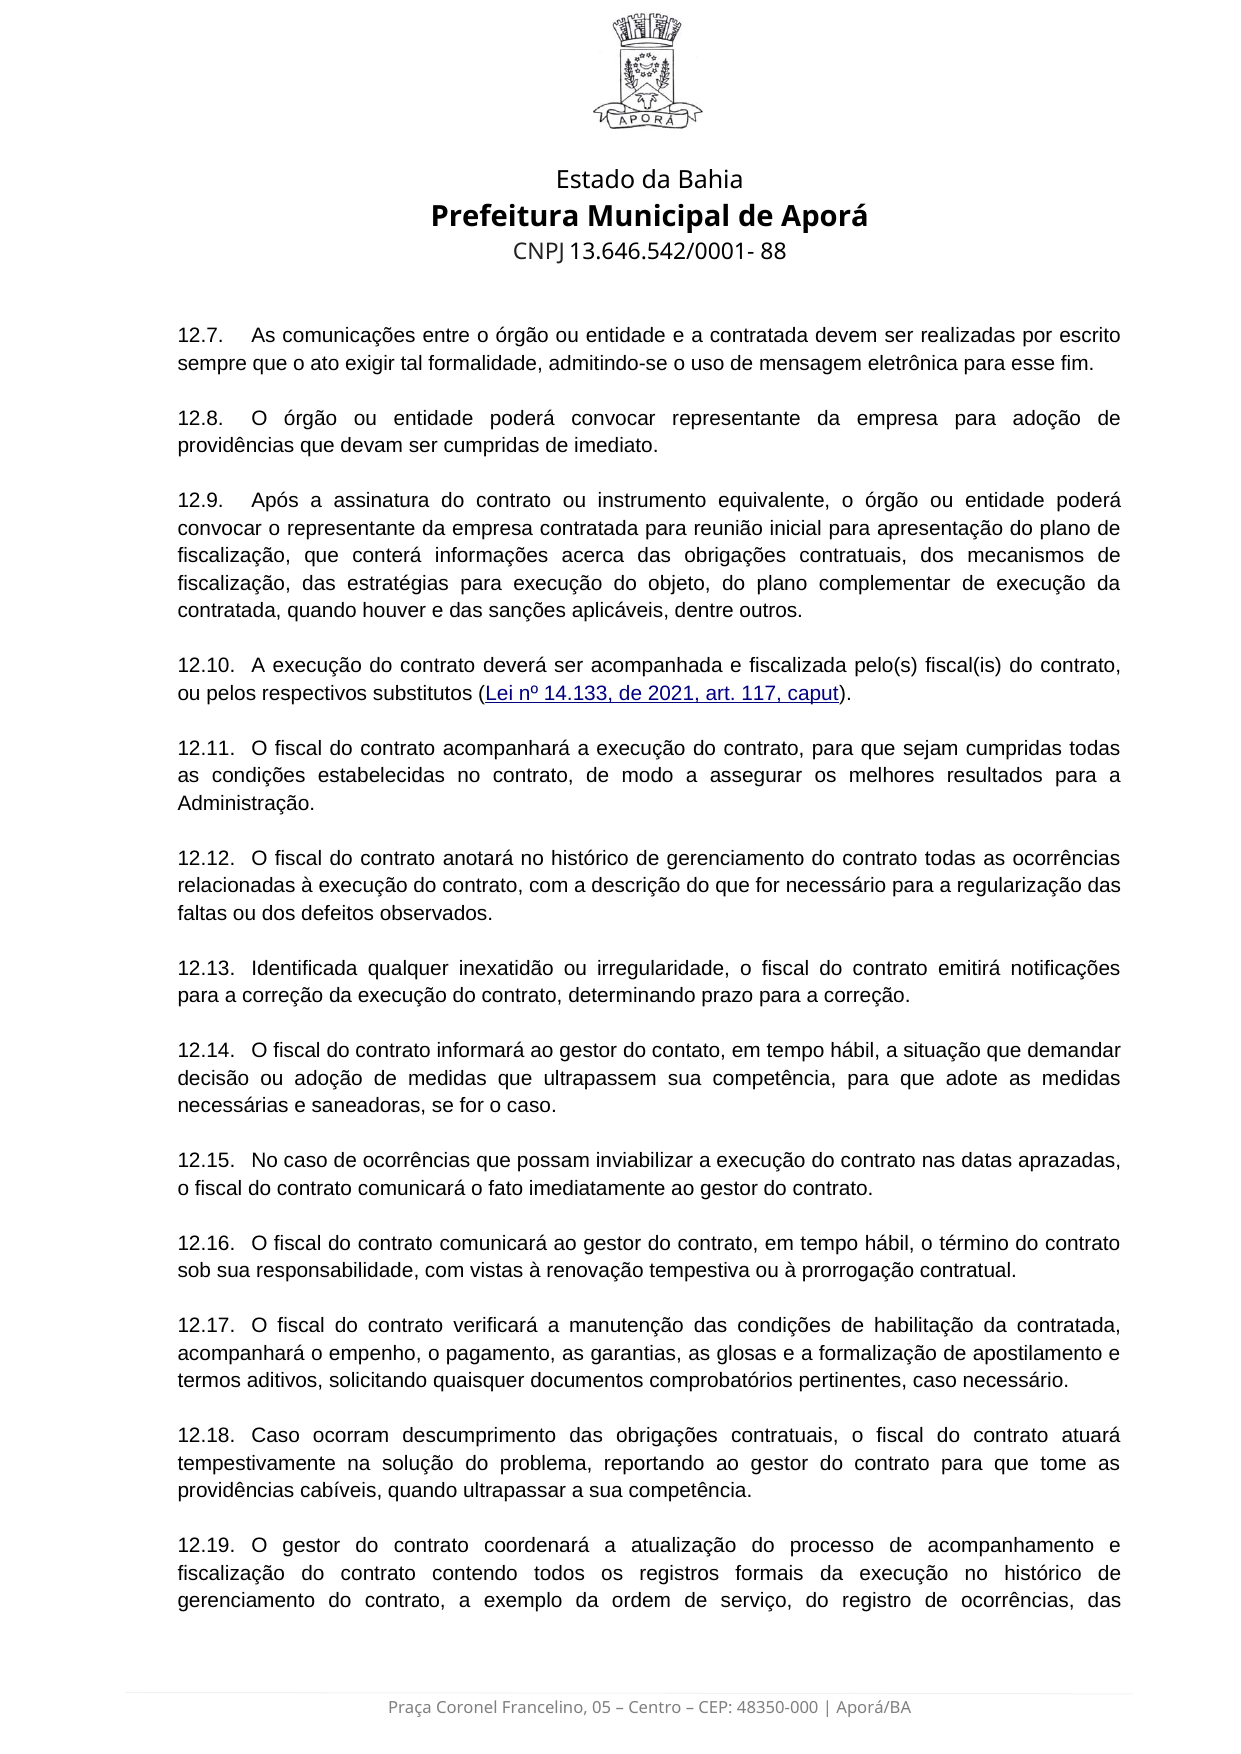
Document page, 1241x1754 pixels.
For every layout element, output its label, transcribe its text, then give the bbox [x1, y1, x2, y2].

list A execução do contrato deverá ser acompanhada e fiscalizada pelo(s) fiscal(is) do contrato, ou pelos respectivos substitutos (Lei nº 14.133, de 2021, art. 117, caput). [177, 653, 1122, 705]
list O órgão ou entidade poderá convocar representante da empresa para adoção de providências que devam ser cumpridas de imediato. [177, 406, 1122, 457]
list O fiscal do contrato acompanhará a execução do contrato, para que sejam cumpridas todas as condições estabelecidas no contrato, de modo a assegurar os melhores resultados para a Administração. [177, 736, 1122, 815]
list No caso de ocorrências que possam inviabilizar a execução do contrato nas datas aprazadas, o fiscal do contrato comunicará o fato imediatamente ao gestor do contrato. [177, 1148, 1122, 1200]
list O fiscal do contrato informará ao gestor do contato, em tempo hábil, a situação que demandar decisão ou adoção de medidas que ultrapassem sua competência, para que adote as medidas necessárias e saneadoras, se for o caso. [177, 1038, 1122, 1117]
list O fiscal do contrato comunicará ao gestor do contrato, em tempo hábil, o término do contrato sob sua responsabilidade, com vistas à renovação tempestiva ou à prorrogação contratual. [177, 1231, 1122, 1282]
list Caso ocorram descumprimento das obrigações contratuais, o fiscal do contrato atuará tempestivamente na solução do problema, reportando ao gestor do contrato para que tome as providências cabíveis, quando ultrapassar a sua competência. [177, 1423, 1122, 1502]
list O fiscal do contrato verificará a manutenção das condições de habilitação da contratada, acompanhará o empenho, o pagamento, as garantias, as glosas e a formalização de apostilamento e termos aditivos, solicitando quaisquer documentos comprobatórios pertinentes, caso necessário. [177, 1313, 1122, 1392]
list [177, 1533, 1122, 1612]
list O fiscal do contrato anotará no histórico de gerenciamento do contrato todas as ocorrências relacionadas à execução do contrato, com a descrição do que for necessário para a regularização das faltas ou dos defeitos observados. [177, 846, 1122, 925]
list Identificada qualquer inexatidão ou irregularidade, o fiscal do contrato emitirá notificações para a correção da execução do contrato, determinando prazo para a correção. [177, 956, 1122, 1007]
list Após a assinatura do contrato ou instrumento equivalente, o órgão ou entidade poderá convocar o representante da empresa contratada para reunião inicial para apresentação do plano de fiscalização, que conterá informações acerca das obrigações contratuais, dos mecanismos de fiscalização, das estratégias para execução do objeto, do plano complementar de execução da contratada, quando houver e das sanções aplicáveis, dentre outros. [177, 488, 1122, 622]
